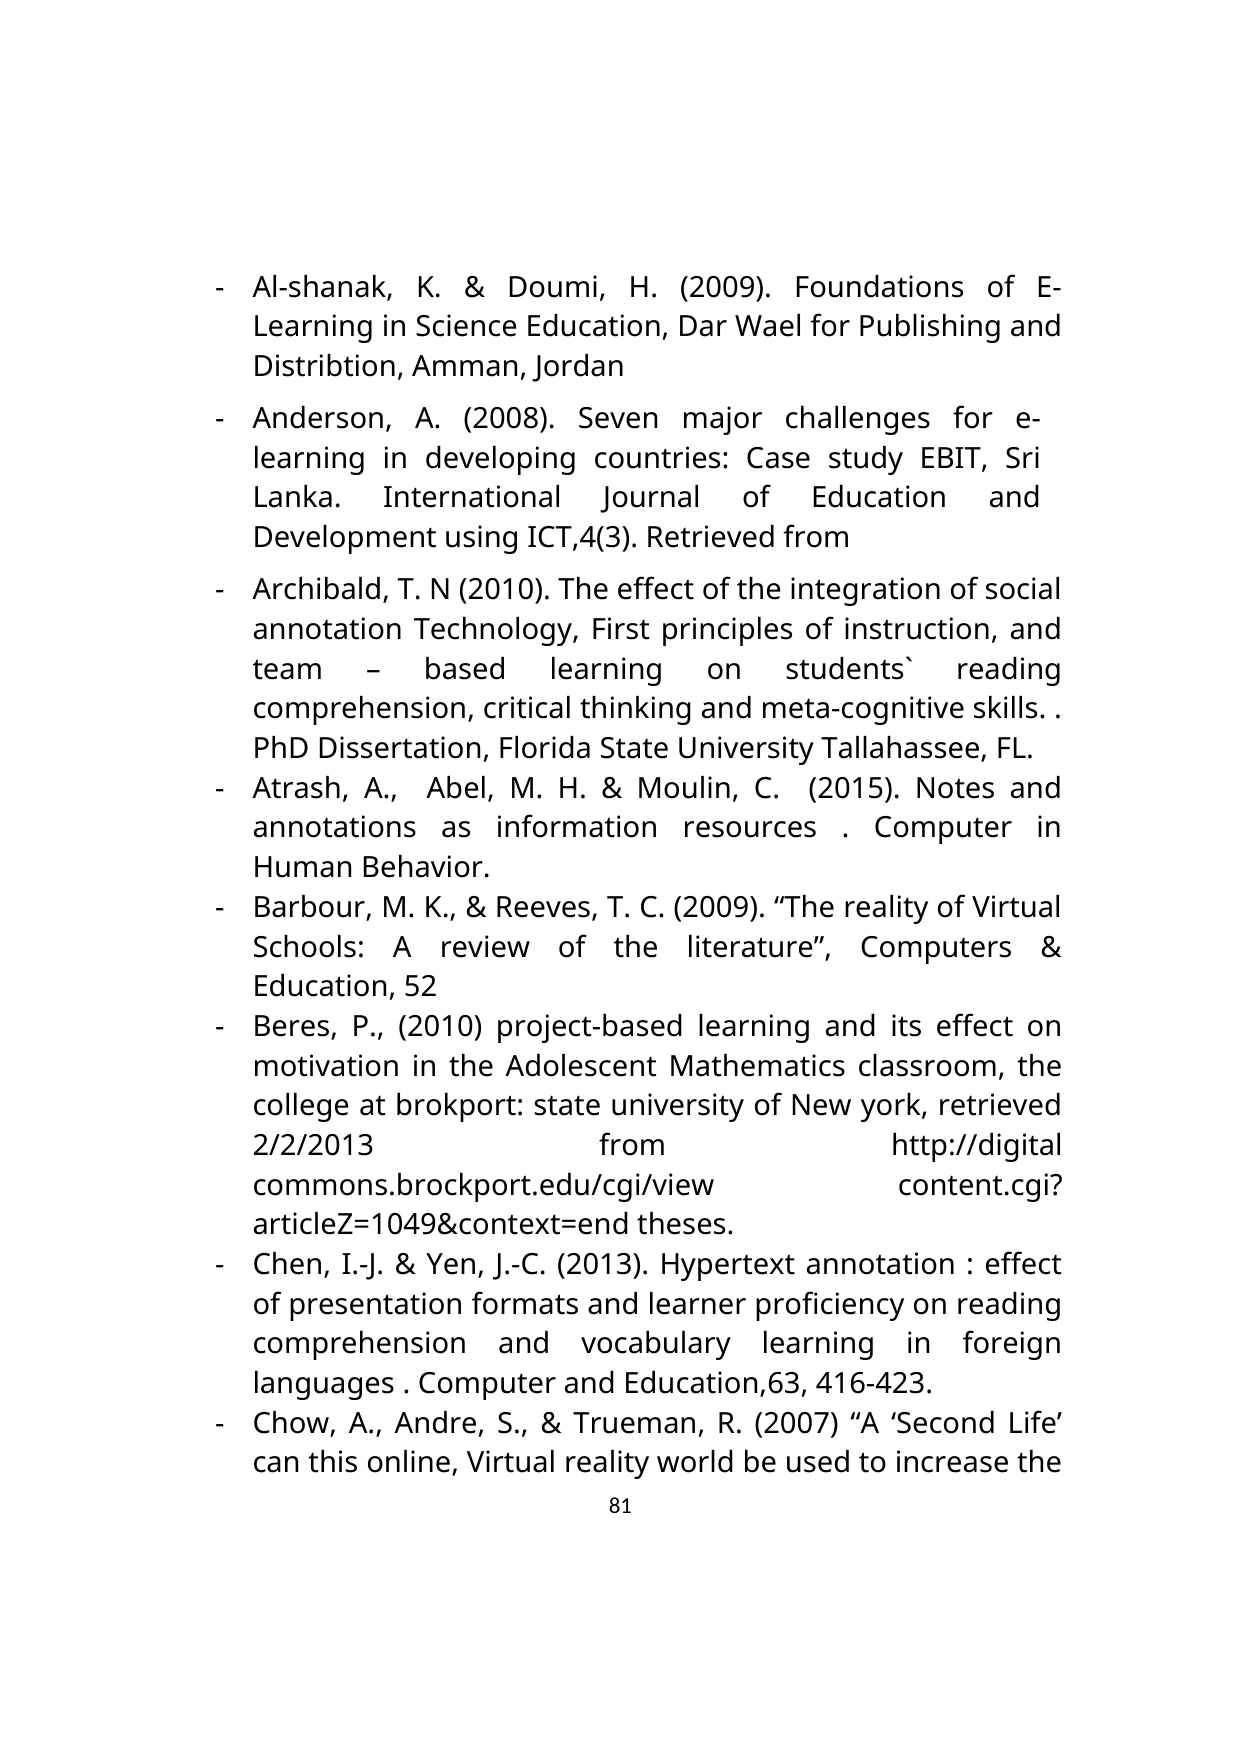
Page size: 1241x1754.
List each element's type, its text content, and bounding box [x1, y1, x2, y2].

list Archibald, T. N (2010). The effect of the integration of social annotation Technology, First principles of instruction, and team – based learning on students` reading comprehension, critical thinking and meta-cognitive skills. . PhD Dissertation, Florida State University Tallahassee, FL. [215, 569, 1063, 767]
list Al-shanak, K. & Doumi, H. (2009). Foundations of E- Learning in Science Education, Dar Wael for Publishing and Distribtion, Amman, Jordan [215, 266, 1063, 385]
list Barbour, M. K., & Reeves, T. C. (2009). “The reality of Virtual Schools: A review of the literature”, Computers & Education, 52 [215, 886, 1063, 1005]
list Anderson, A. (2008). Seven major challenges for e-learning in developing countries: Case study EBIT, Sri Lanka. International Journal of Education and Development using ICT,4(3). Retrieved from [215, 397, 1042, 556]
list Chen, I.-J. & Yen, J.-C. (2013). Hypertext annotation : effect of presentation formats and learner proficiency on reading comprehension and vocabulary learning in foreign languages . Computer and Education,63, 416-423. [215, 1243, 1063, 1402]
list Beres, P., (2010) project-based learning and its effect on motivation in the Adolescent Mathematics classroom, the college at brokport: state university of New york, retrieved 2/2/2013 from http://digital commons.brockport.edu/cgi/view content.cgi?articleZ=1049&context=end theses. [215, 1005, 1063, 1243]
list Atrash, A., Abel, M. H. & Moulin, C. (2015). Notes and annotations as information resources . Computer in Human Behavior. [215, 767, 1063, 886]
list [215, 1402, 1063, 1481]
